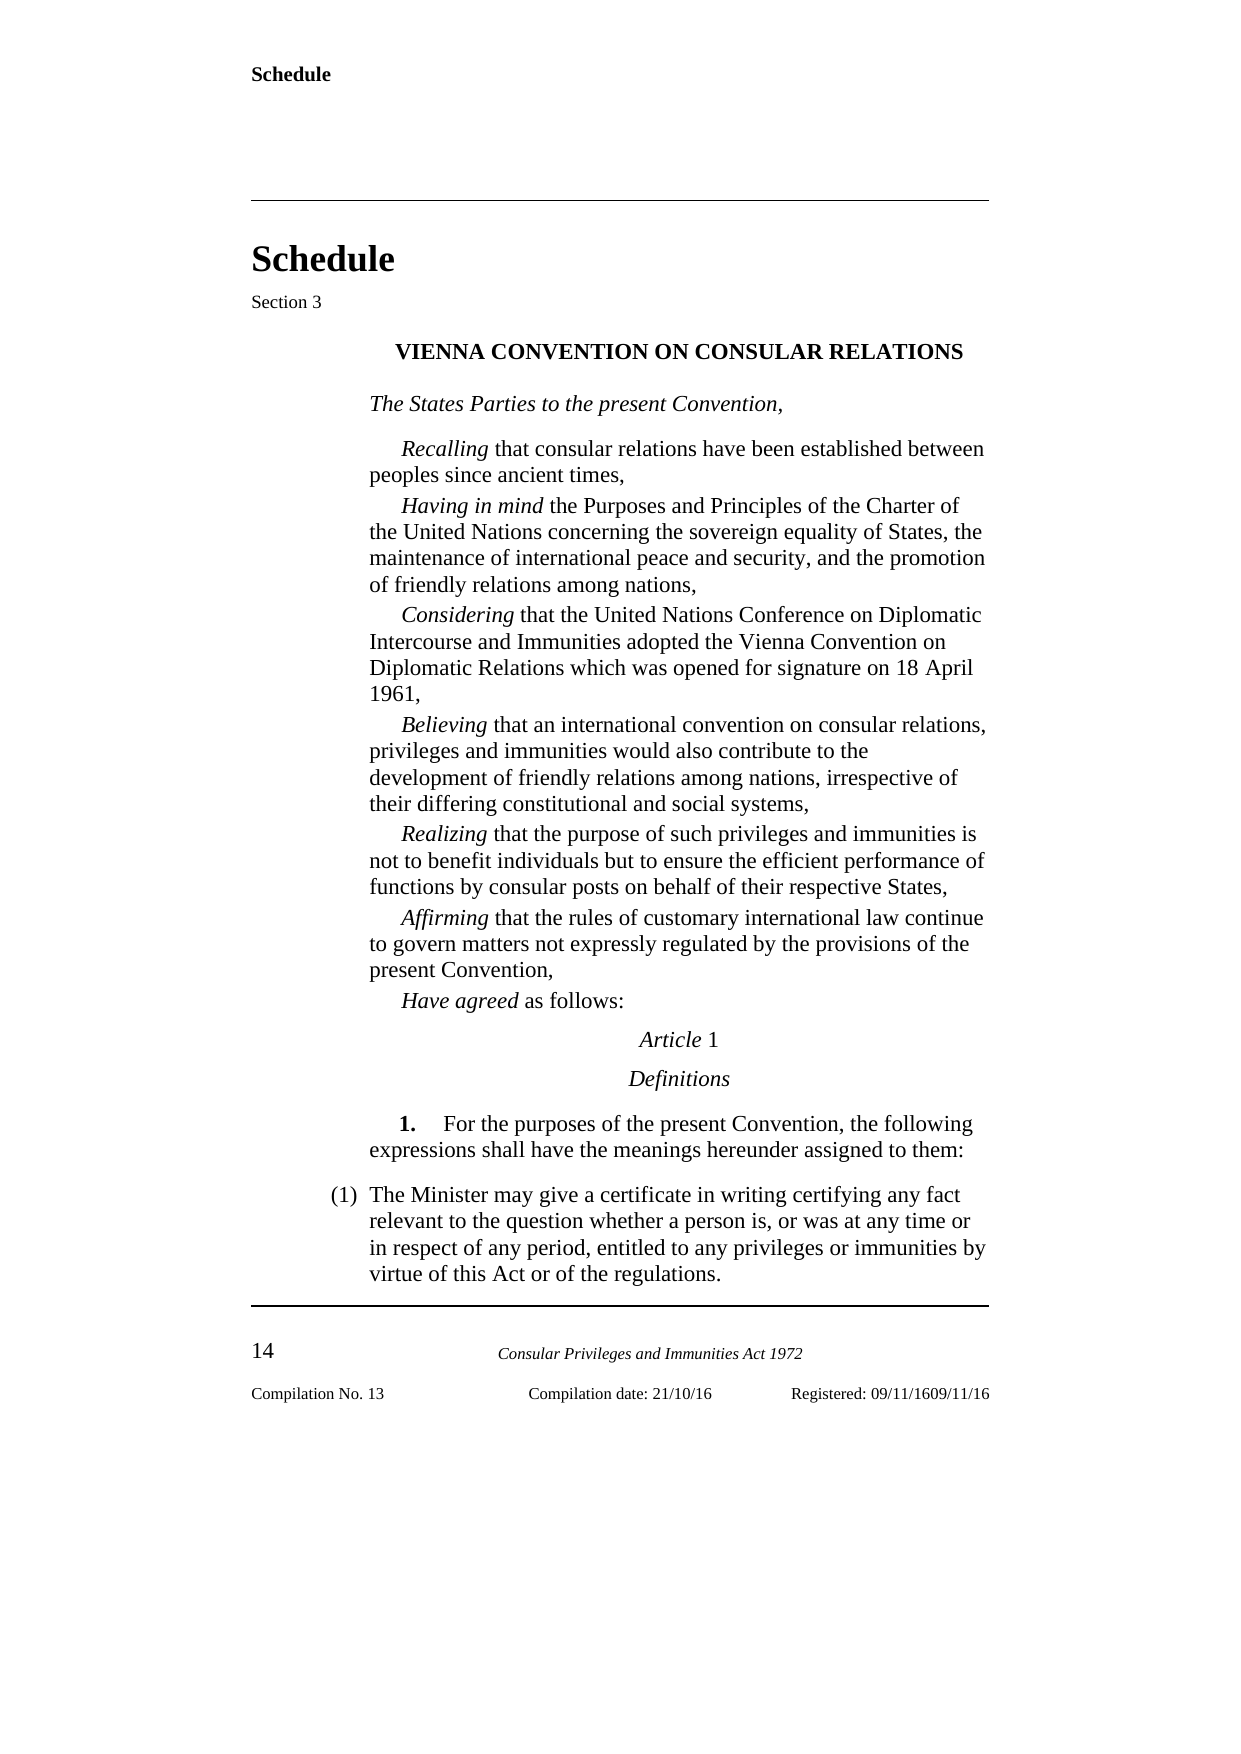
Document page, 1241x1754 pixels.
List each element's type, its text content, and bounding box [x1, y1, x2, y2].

text 1. For the purposes of the present Convention, the following expressions shall have the meanings hereunder assigned to them: [369, 1110, 989, 1162]
text Section 3 [251, 292, 989, 313]
text Having in mind the Purposes and Principles of the Charter of the United Nations concerning the sovereign equality of States, the maintenance of international peace and security, and the promotion of friendly relations among nations, [369, 492, 989, 597]
text Definitions [369, 1065, 989, 1091]
text Have agreed as follows: [369, 987, 989, 1013]
text The States Parties to the present Convention, [369, 390, 989, 416]
text Believing that an international convention on consular relations, privileges and immunities would also contribute to the development of friendly relations among nations, irrespective of their differing constitutional and social systems, [369, 711, 989, 816]
text Schedule [251, 236, 989, 279]
text Article 1 [369, 1026, 989, 1052]
text Affirming that the rules of customary international law continue to govern matters not expressly regulated by the provisions of the present Convention, [369, 904, 989, 983]
text Recalling that consular relations have been established between peoples since ancient times, [251, 435, 989, 488]
text Considering that the United Nations Conference on Diplomatic Intercourse and Immunities adopted the Vienna Convention on Diplomatic Relations which was opened for signature on 18 April 1961, [369, 601, 989, 707]
text Realizing that the purpose of such privileges and immunities is not to benefit individuals but to ensure the efficient performance of functions by consular posts on behalf of their respective States, [369, 821, 989, 899]
text CONVENTION ON CONSULAR RELATIONS [369, 338, 989, 365]
text (1) The Minister may give a certificate in writing certifying any fact relevant to the question whether a person is, or was at any time or in respect of any period, entitled to any privileges or immunities by virtue of this Act or of the regulations. [251, 1181, 989, 1287]
